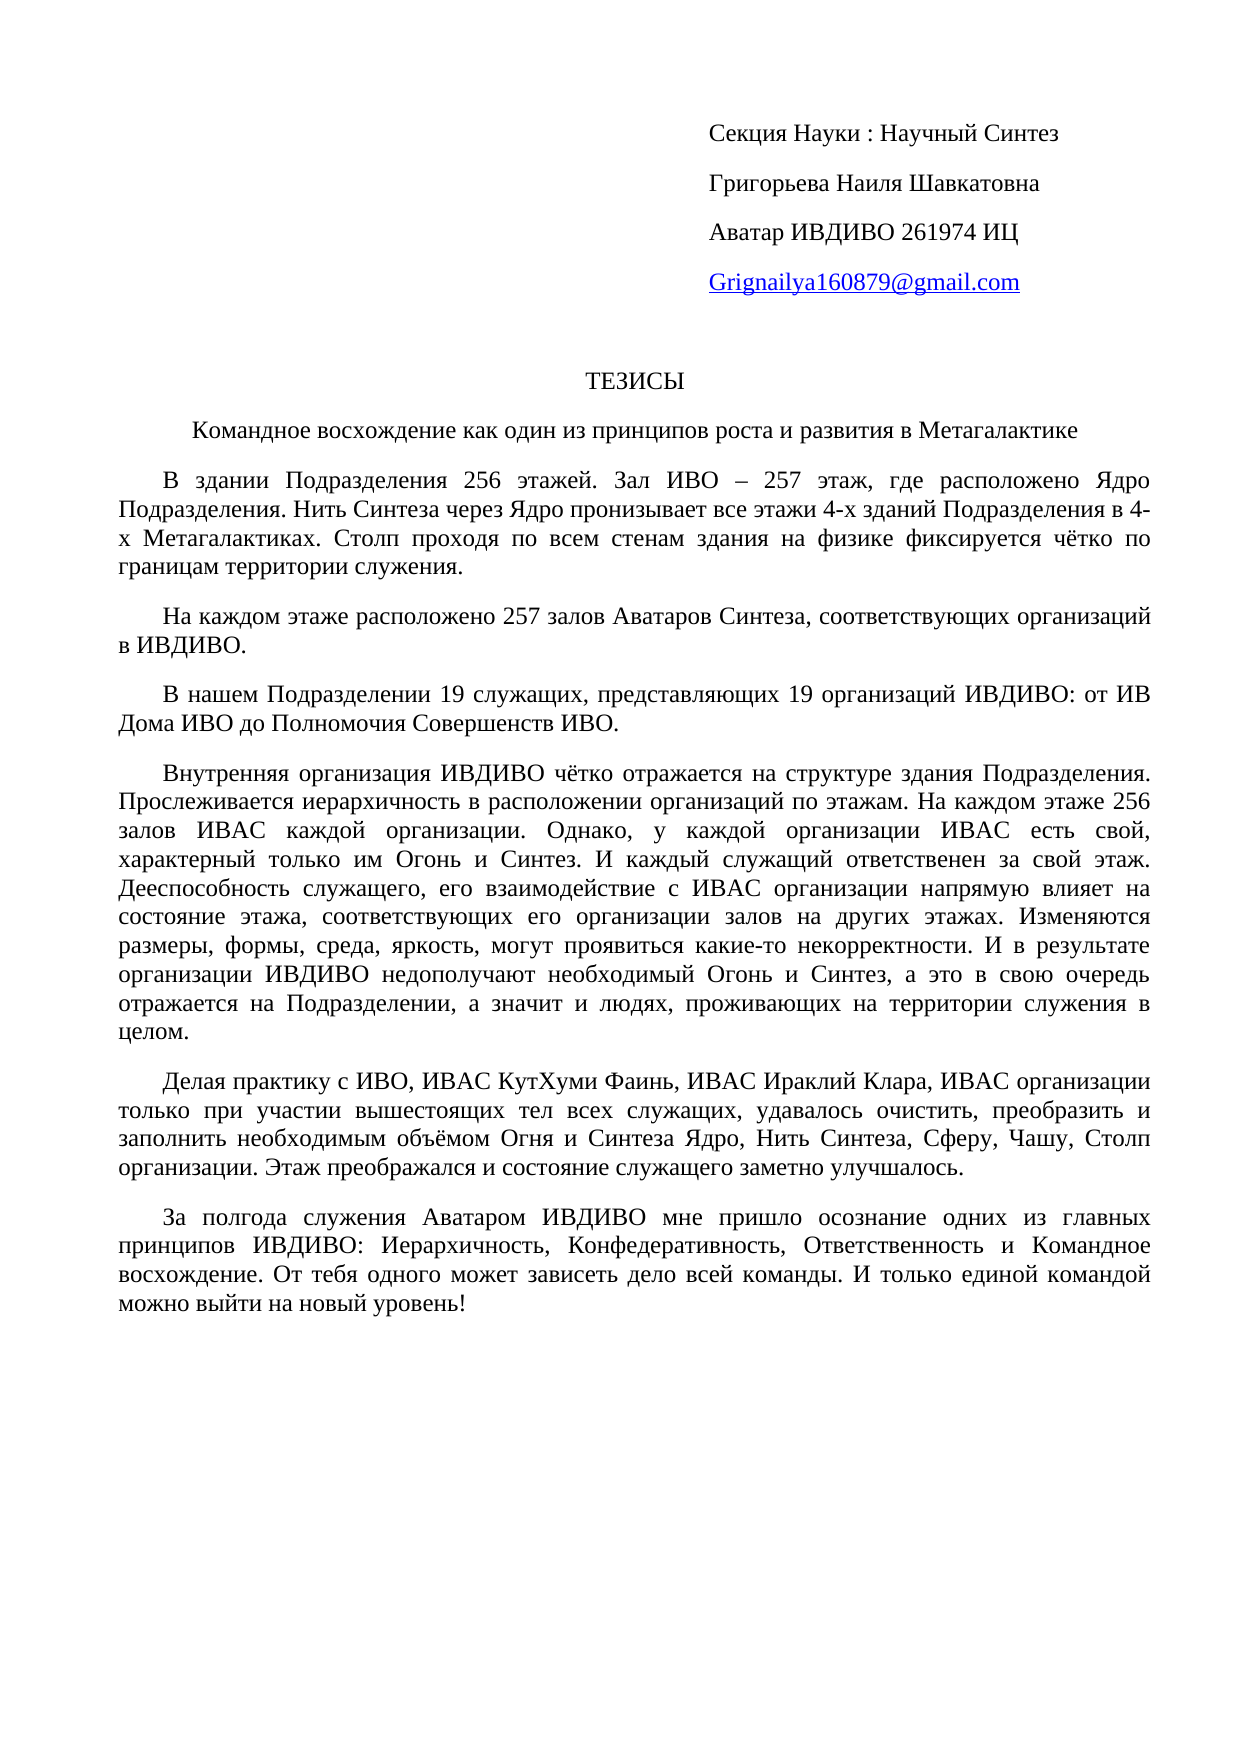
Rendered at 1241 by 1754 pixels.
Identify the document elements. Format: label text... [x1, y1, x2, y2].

text Аватар ИВДИВО 261974 ИЦ [118, 217, 1152, 246]
text Командное восхождение как один из принципов роста и развития в Метагалактике [118, 416, 1152, 444]
text Внутренняя организация ИВДИВО чётко отражается на структуре здания Подразделения. Прослеживается иерархичность в расположении организаций по этажам. На каждом этаже 256 залов ИВАС каждой организации. Однако, у каждой организации ИВАС есть свой, характерный только им Огонь и Синтез. И каждый служащий ответственен за свой этаж. Дееспособность служащего, его взаимодействие с ИВАС организации напрямую влияет на состояние этажа, соответствующих его организации залов на других этажах. Изменяются размеры, формы, среда, яркость, могут проявиться какие-то некорректности. И в результате организации ИВДИВО недополучают необходимый Огонь и Синтез, а это в свою очередь отражается на Подразделении, а значит и людях, проживающих на территории служения в целом. [118, 758, 1152, 1045]
text В нашем Подразделении 19 служащих, представляющих 19 организаций ИВДИВО: от ИВ Дома ИВО до Полномочия Совершенств ИВО. [118, 679, 1152, 737]
text ТЕЗИСЫ [118, 366, 1152, 395]
text Григорьева Наиля Шавкатовна [118, 168, 1152, 196]
text Секция Науки : Научный Синтез [118, 118, 1152, 147]
text В здании Подразделения 256 этажей. Зал ИВО – 257 этаж, где расположено Ядро Подразделения. Нить Синтеза через Ядро пронизывает все этажи 4-х зданий Подразделения в 4-х Метагалактиках. Столп проходя по всем стенам здания на физике фиксируется чётко по границам территории служения. [118, 465, 1152, 580]
text На каждом этаже расположено 257 залов Аватаров Синтеза, соответствующих организаций в ИВДИВО. [118, 601, 1152, 658]
text За полгода служения Аватаром ИВДИВО мне пришло осознание одних из главных принципов ИВДИВО: Иерархичность, Конфедеративность, Ответственность и Командное восхождение. От тебя одного может зависеть дело всей команды. И только единой командой можно выйти на новый уровень! [118, 1202, 1152, 1317]
text Делая практику с ИВО, ИВАС КутХуми Фаинь, ИВАС Ираклий Клара, ИВАС организации только при участии вышестоящих тел всех служащих, удавалось очистить, преобразить и заполнить необходимым объёмом Огня и Синтеза Ядро, Нить Синтеза, Сферу, Чашу, Столп организации. Этаж преображался и состояние служащего заметно улучшалось. [118, 1066, 1152, 1181]
text Grignailya160879@gmail.com [118, 267, 1152, 296]
